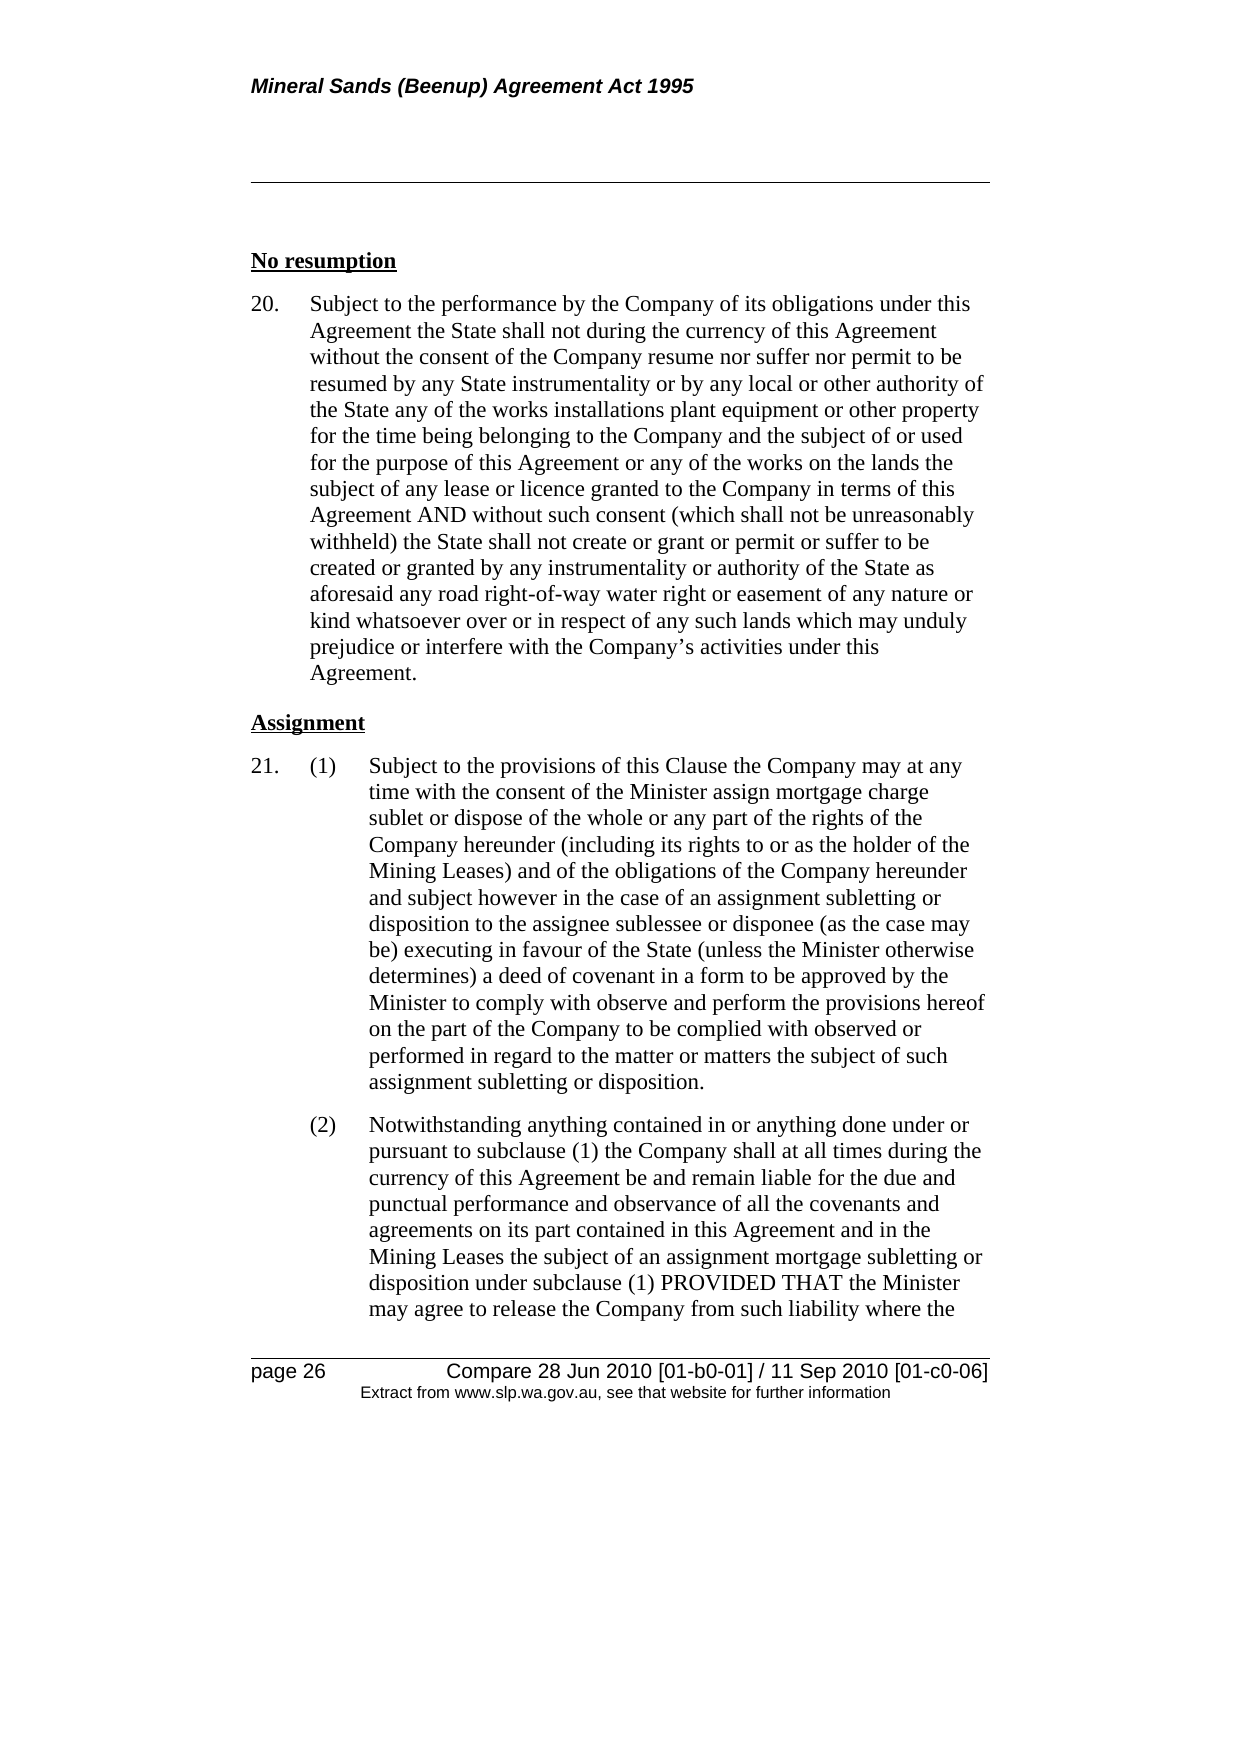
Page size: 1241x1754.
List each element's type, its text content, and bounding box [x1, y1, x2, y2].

text 20. Subject to the performance by the Company of its obligations under this Agreement the State shall not during the currency of this Agreement without the consent of the Company resume nor suffer nor permit to be resumed by any State instrumentality or by any local or other authority of the State any of the works installations plant equipment or other property for the time being belonging to the Company and the subject of or used for the purpose of this Agreement or any of the works on the lands the subject of any lease or licence granted to the Company in terms of this Agreement AND without such consent (which shall not be unreasonably withheld) the State shall not create or grant or permit or suffer to be created or granted by any instrumentality or authority of the State as aforesaid any road right-of-way water right or easement of any nature or kind whatsoever over or in respect of any such lands which may unduly prejudice or interfere with the Company’s activities under this Agreement. [251, 291, 990, 686]
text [251, 1111, 990, 1322]
text 21. (1) Subject to the provisions of this Clause the Company may at any time with the consent of the Minister assign mortgage charge sublet or dispose of the whole or any part of the rights of the Company hereunder (including its rights to or as the holder of the Mining Leases) and of the obligations of the Company hereunder and subject however in the case of an assignment subletting or disposition to the assignee sublessee or disponee (as the case may be) executing in favour of the State (unless the Minister otherwise determines) a deed of covenant in a form to be approved by the Minister to comply with observe and perform the provisions hereof on the part of the Company to be complied with observed or performed in regard to the matter or matters the subject of such assignment subletting or disposition. [251, 752, 990, 1094]
text Assignment [251, 709, 990, 735]
text No resumption [251, 247, 990, 274]
